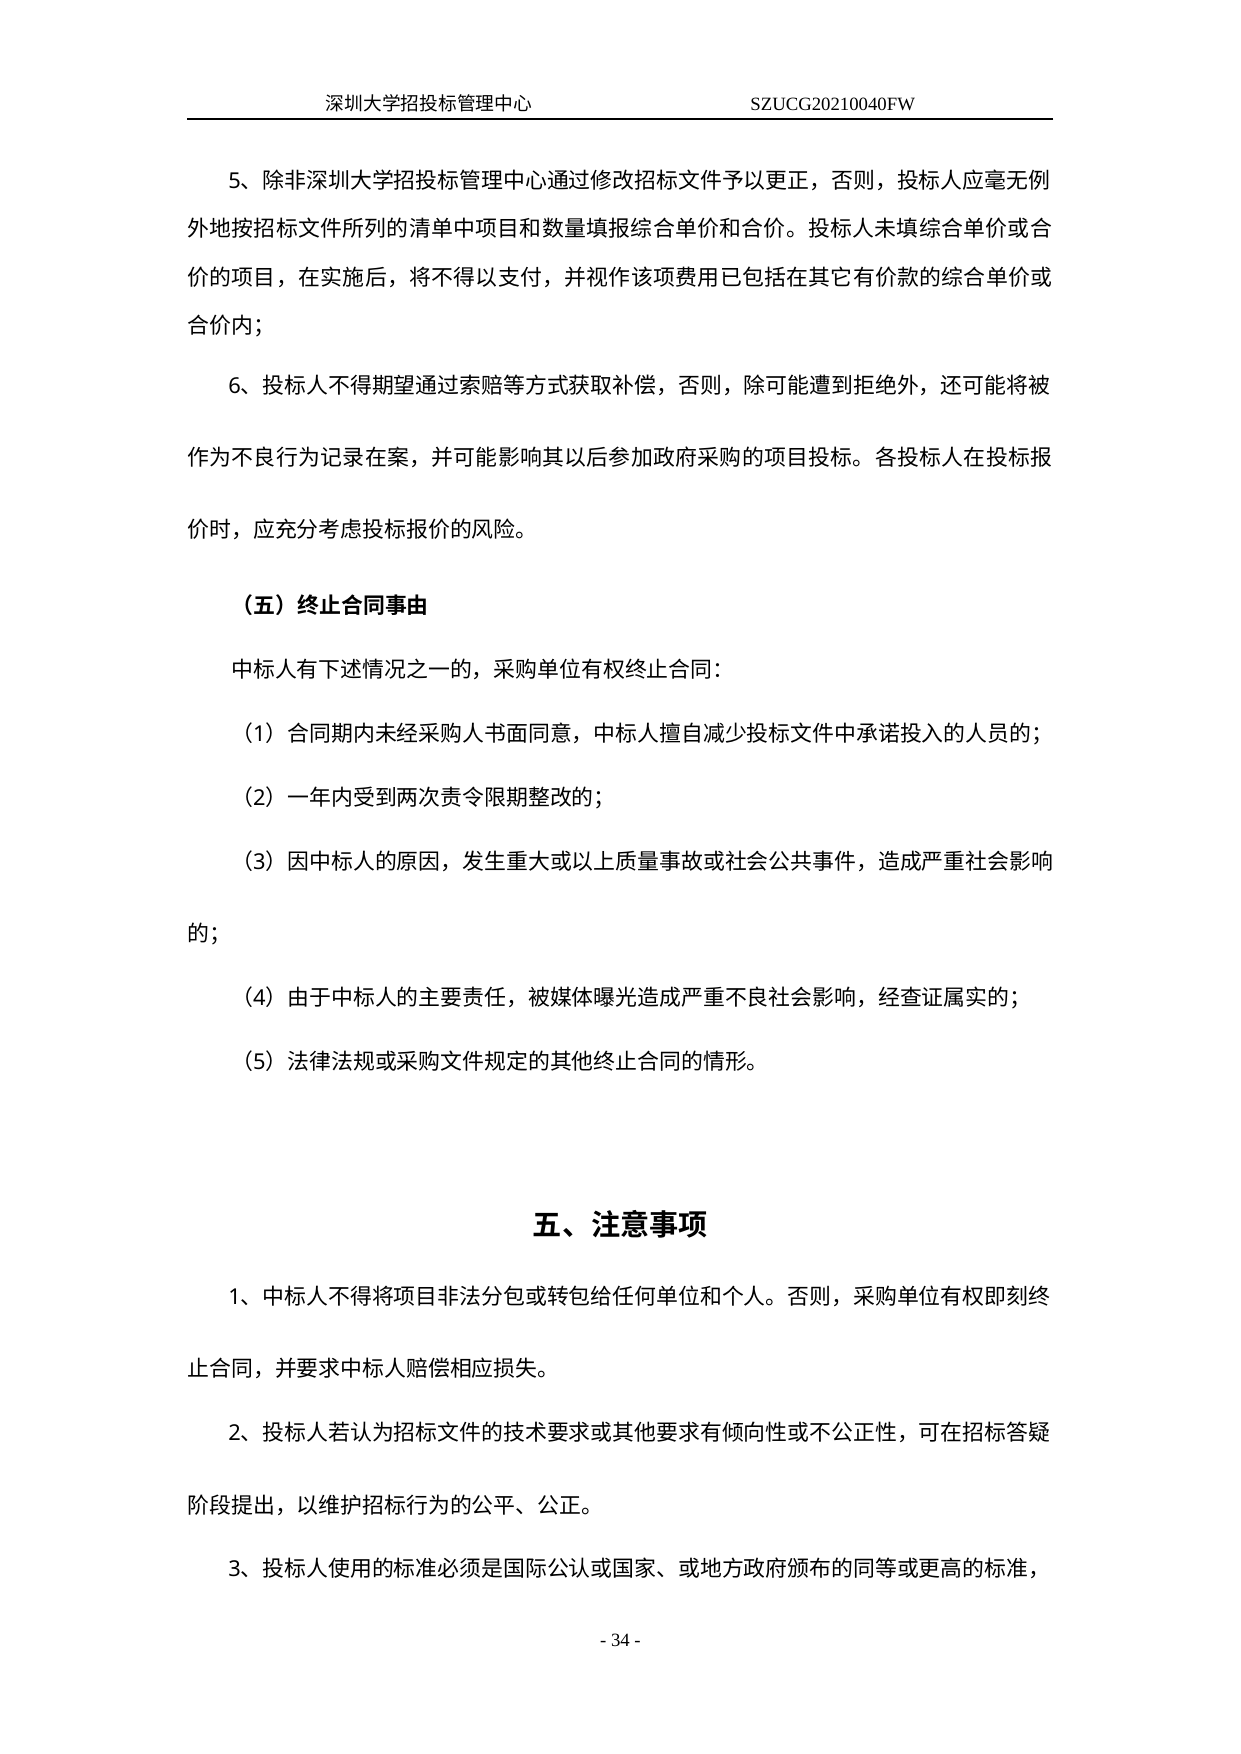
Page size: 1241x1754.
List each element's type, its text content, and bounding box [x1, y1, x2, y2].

text 中标人有下述情况之一的，采购单位有权终止合同： [187, 644, 1053, 692]
text 1、中标人不得将项目非法分包或转包给任何单位和个人。否则，采购单位有权即刻终止合同，并要求中标人赔偿相应损失。 [187, 1271, 1053, 1391]
text （五）终止合同事由 [187, 580, 1053, 628]
text （2）一年内受到两次责令限期整改的； [187, 772, 1053, 820]
text 5、除非深圳大学招投标管理中心通过修改招标文件予以更正，否则，投标人应毫无例外地按招标文件所列的清单中项目和数量填报综合单价和合价。投标人未填综合单价或合价的项目，在实施后，将不得以支付，并视作该项费用已包括在其它有价款的综合单价或合价内； [187, 155, 1053, 348]
text （5）法律法规或采购文件规定的其他终止合同的情形。 [187, 1036, 1053, 1084]
text 6、投标人不得期望通过索赔等方式获取补偿，否则，除可能遭到拒绝外，还可能将被作为不良行为记录在案，并可能影响其以后参加政府采购的项目投标。各投标人在投标报价时，应充分考虑投标报价的风险。 [187, 359, 1053, 552]
text 五、注意事项 [187, 1199, 1053, 1247]
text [187, 1543, 1053, 1591]
text （4）由于中标人的主要责任，被媒体曝光造成严重不良社会影响，经查证属实的； [187, 972, 1053, 1020]
text （3）因中标人的原因，发生重大或以上质量事故或社会公共事件，造成严重社会影响的； [187, 836, 1053, 956]
text （1）合同期内未经采购人书面同意，中标人擅自减少投标文件中承诺投入的人员的； [187, 708, 1053, 756]
text 2、投标人若认为招标文件的技术要求或其他要求有倾向性或不公正性，可在招标答疑阶段提出，以维护招标行为的公平、公正。 [187, 1407, 1053, 1527]
